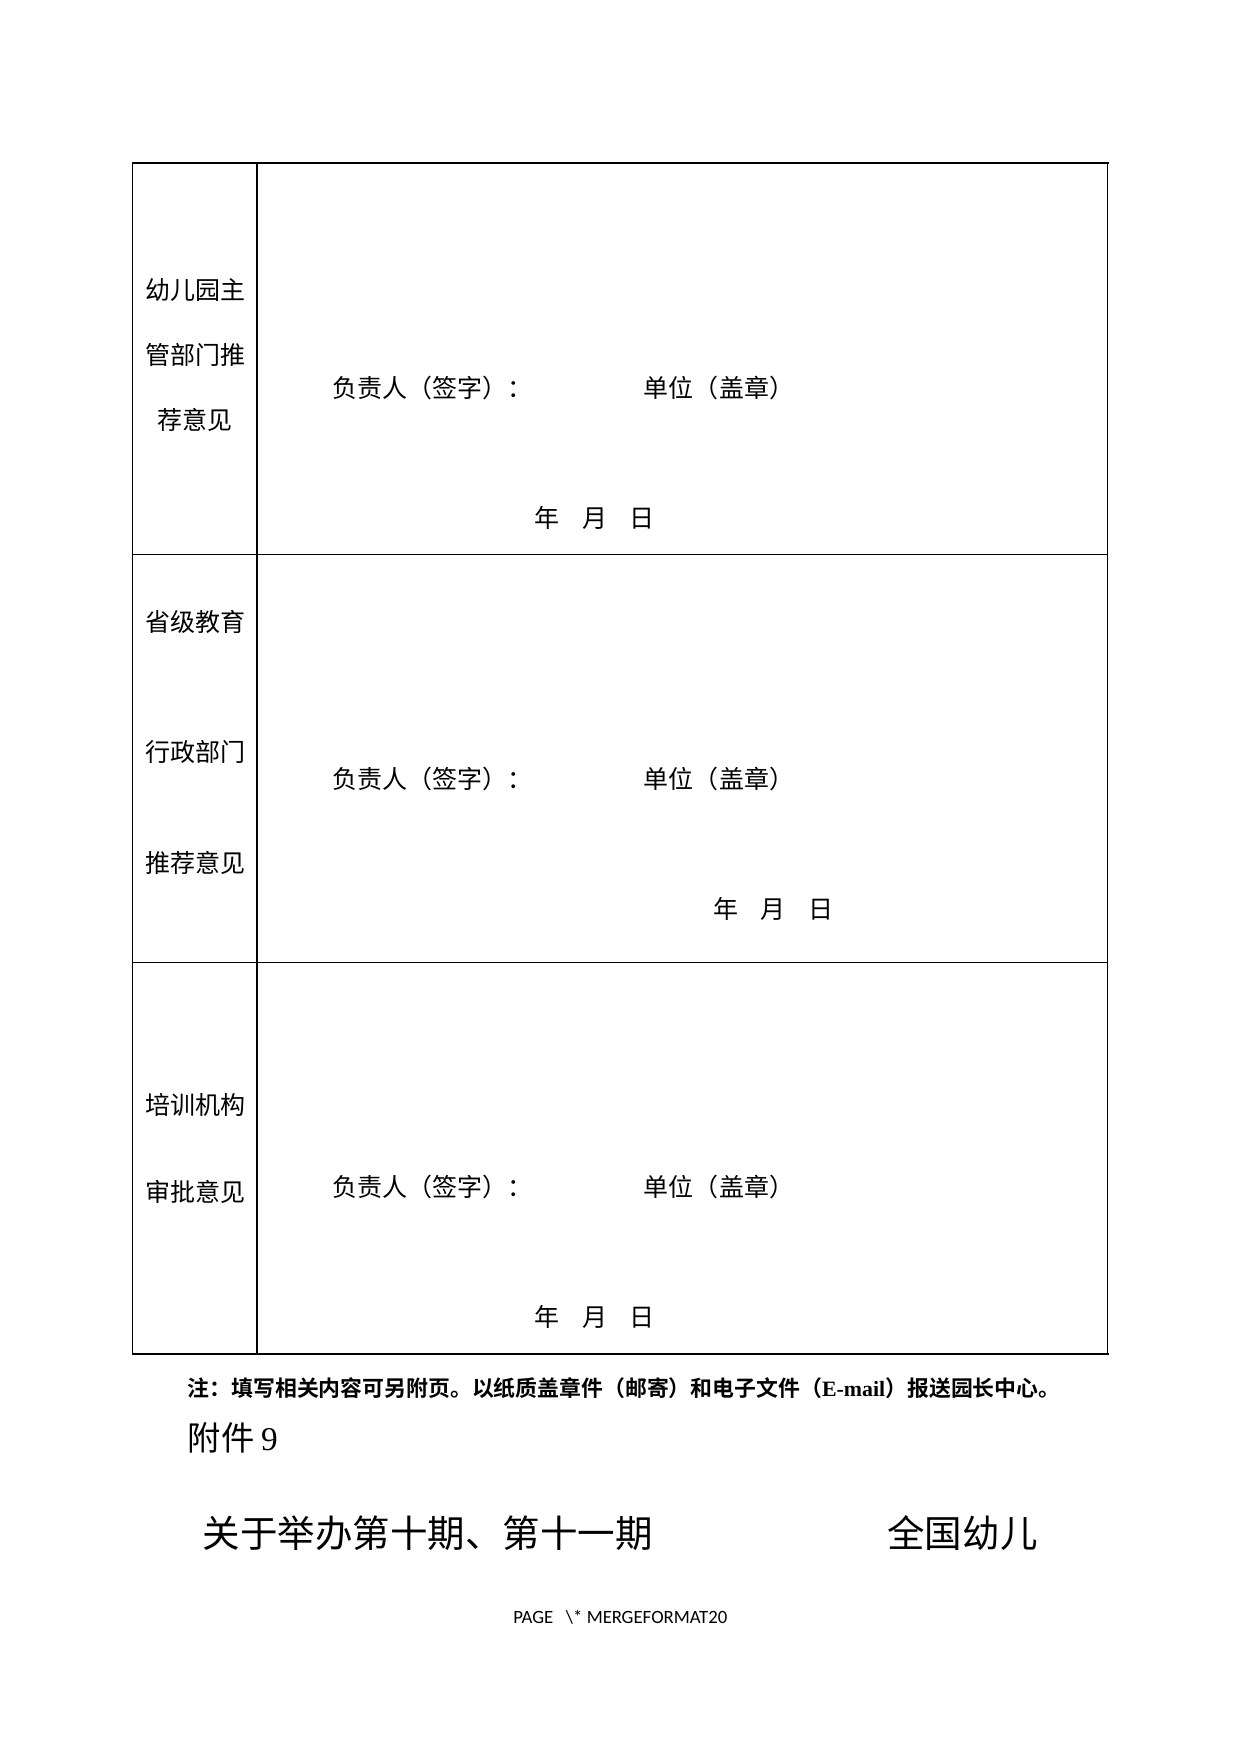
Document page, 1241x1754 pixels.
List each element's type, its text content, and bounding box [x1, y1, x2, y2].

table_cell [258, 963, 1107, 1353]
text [187, 1501, 1053, 1559]
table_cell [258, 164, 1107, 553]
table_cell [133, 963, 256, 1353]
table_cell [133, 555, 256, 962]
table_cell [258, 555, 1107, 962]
text 附件9 [187, 1403, 1053, 1468]
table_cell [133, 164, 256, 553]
text 注：填写相关内容可另附页。以纸质盖章件（邮寄）和电子文件（E-mail）报送园长中心。 [187, 1371, 1053, 1403]
